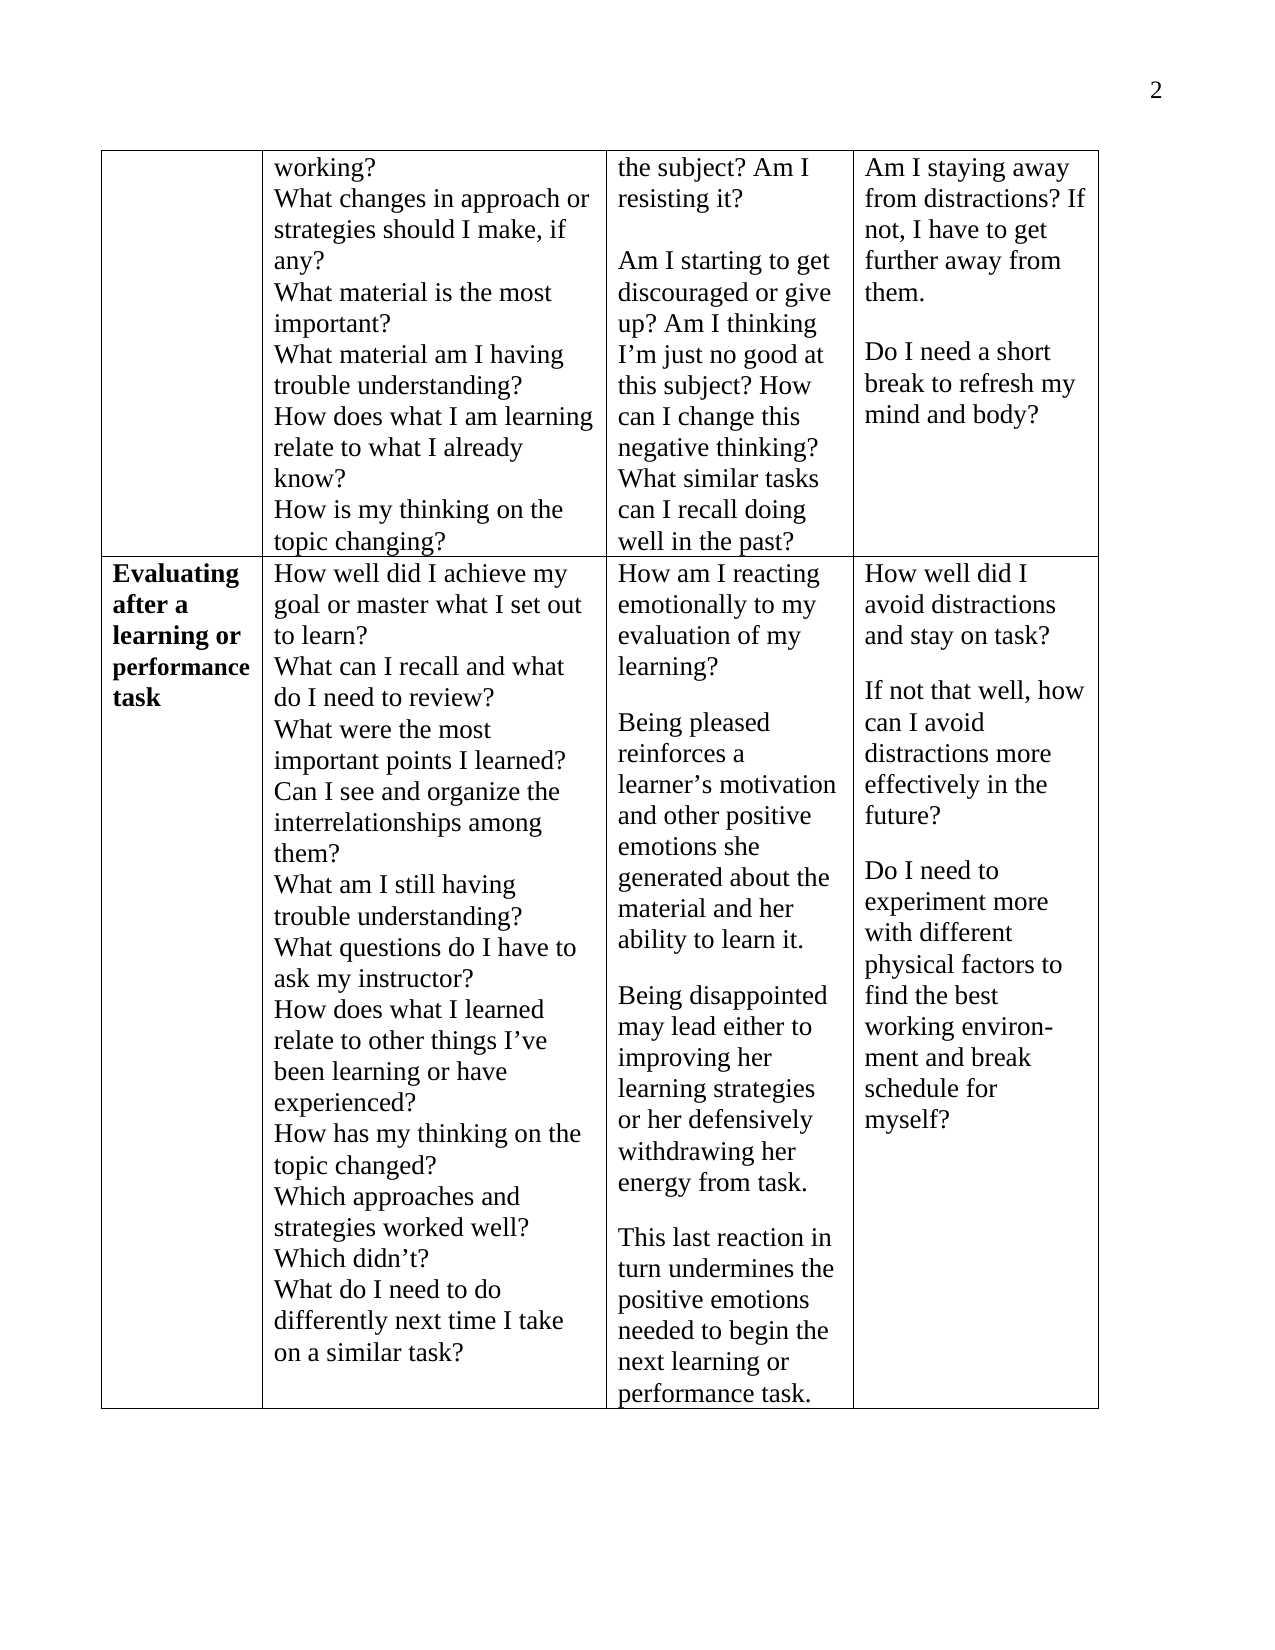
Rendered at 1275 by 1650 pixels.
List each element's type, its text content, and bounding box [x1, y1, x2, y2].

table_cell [102, 151, 262, 556]
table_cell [854, 151, 1098, 556]
table_cell How am I reacting emotionally to my evaluation of my learning? Being pleased reinforces a learner’s motivation and other positive emotions she generated about the material and her ability to learn it. Being disappointed may lead either to improving her learning strategies or her defensively withdrawing her energy from task. This last reaction in turn undermines the positive emotions needed to begin the next learning or performance task. [607, 557, 853, 1408]
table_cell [607, 151, 853, 556]
table_cell How well did I achieve my goal or master what I set out to learn? What can I recall and what do I need to review? What were the most important points I learned? Can I see and organize the interrelationships among them? What am I still having trouble understanding? What questions do I have to ask my instructor? How does what I learned relate to other things I’ve been learning or have experienced? How has my thinking on the topic changed? Which approaches and strategies worked well? Which didn’t? What do I need to do differently next time I take on a similar task? [263, 557, 606, 1408]
table_cell Evaluating after a learning or performance task [102, 557, 262, 1408]
table_cell How well did I avoid distractions and stay on task? If not that well, how can I avoid distractions more effectively in the future? Do I need to experiment more with different physical factors to find the best working environ-ment and break schedule for myself? [854, 557, 1098, 1408]
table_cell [263, 151, 606, 556]
